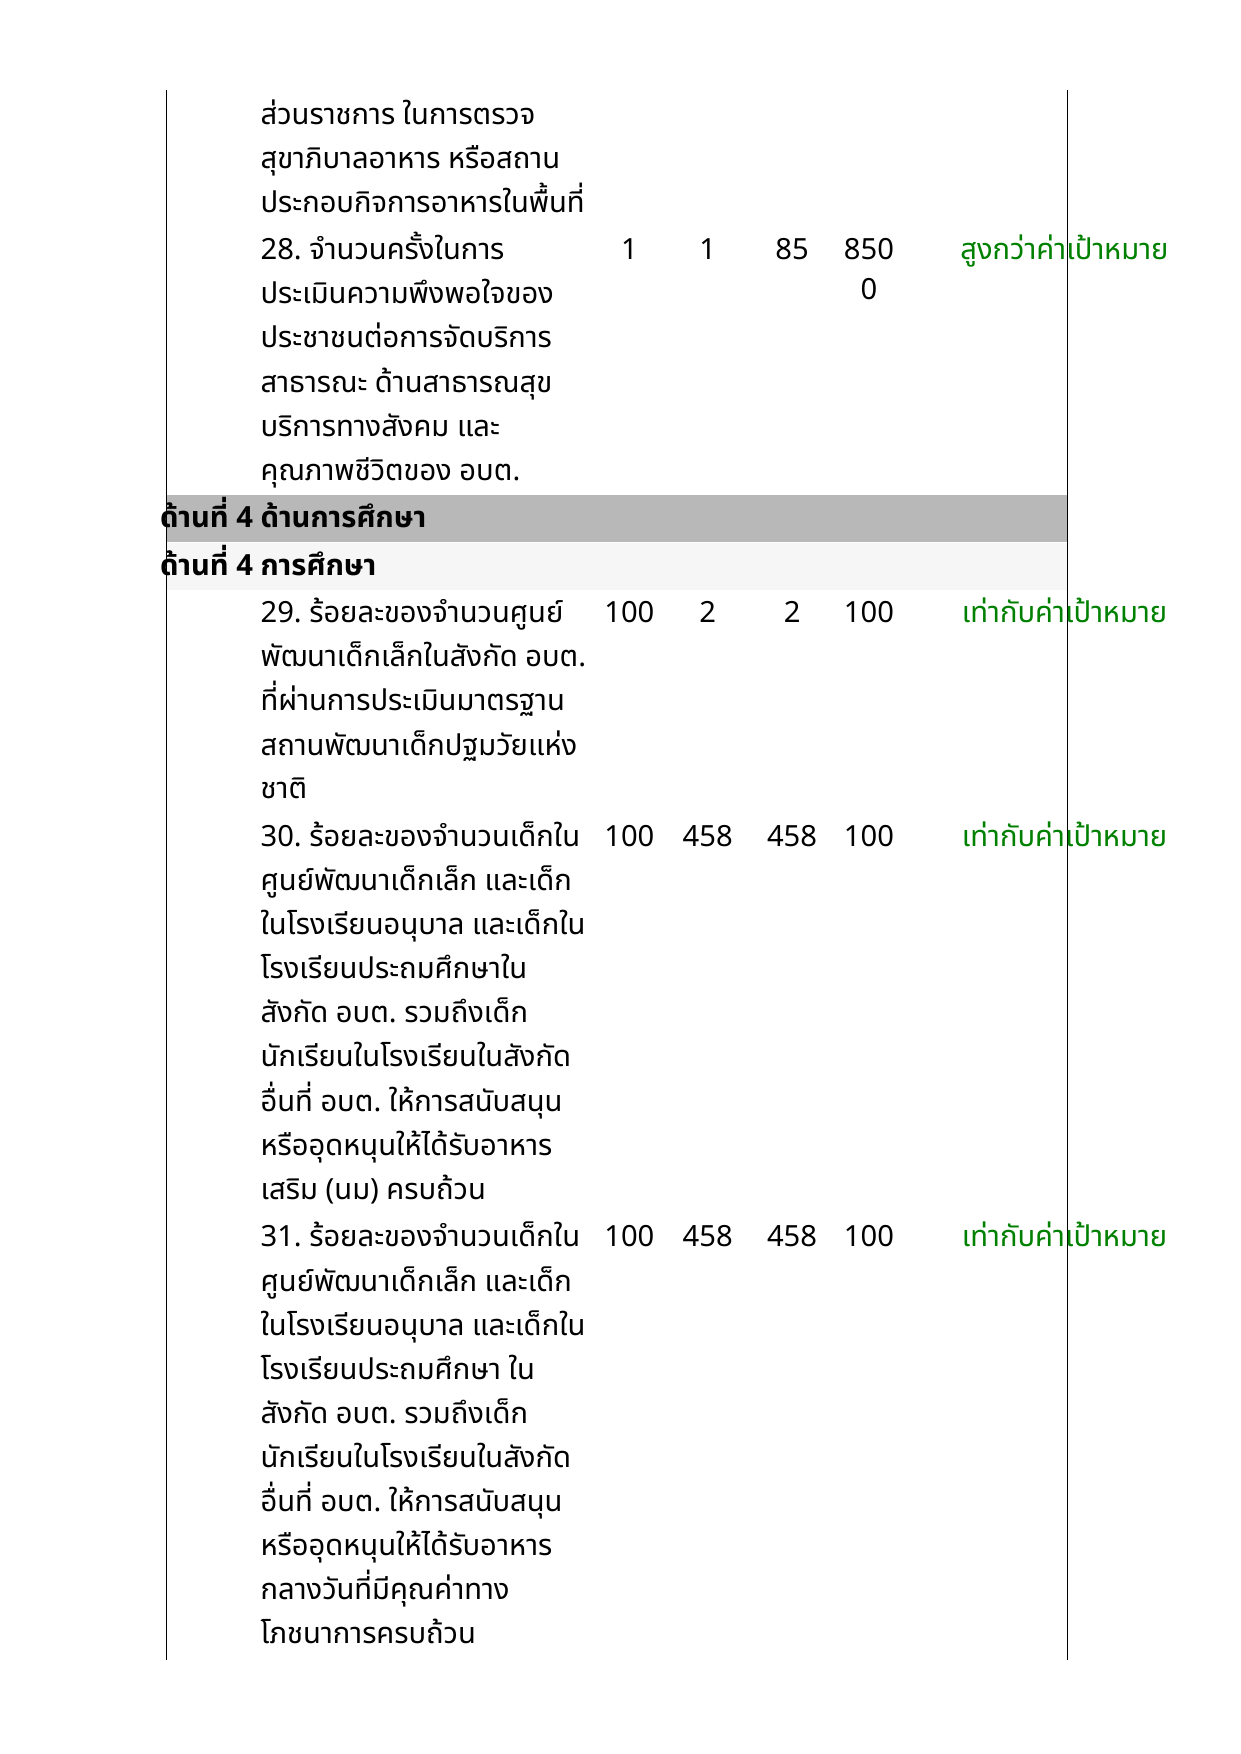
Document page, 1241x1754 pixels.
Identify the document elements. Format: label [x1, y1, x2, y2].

table_header [115, 89, 1119, 1662]
